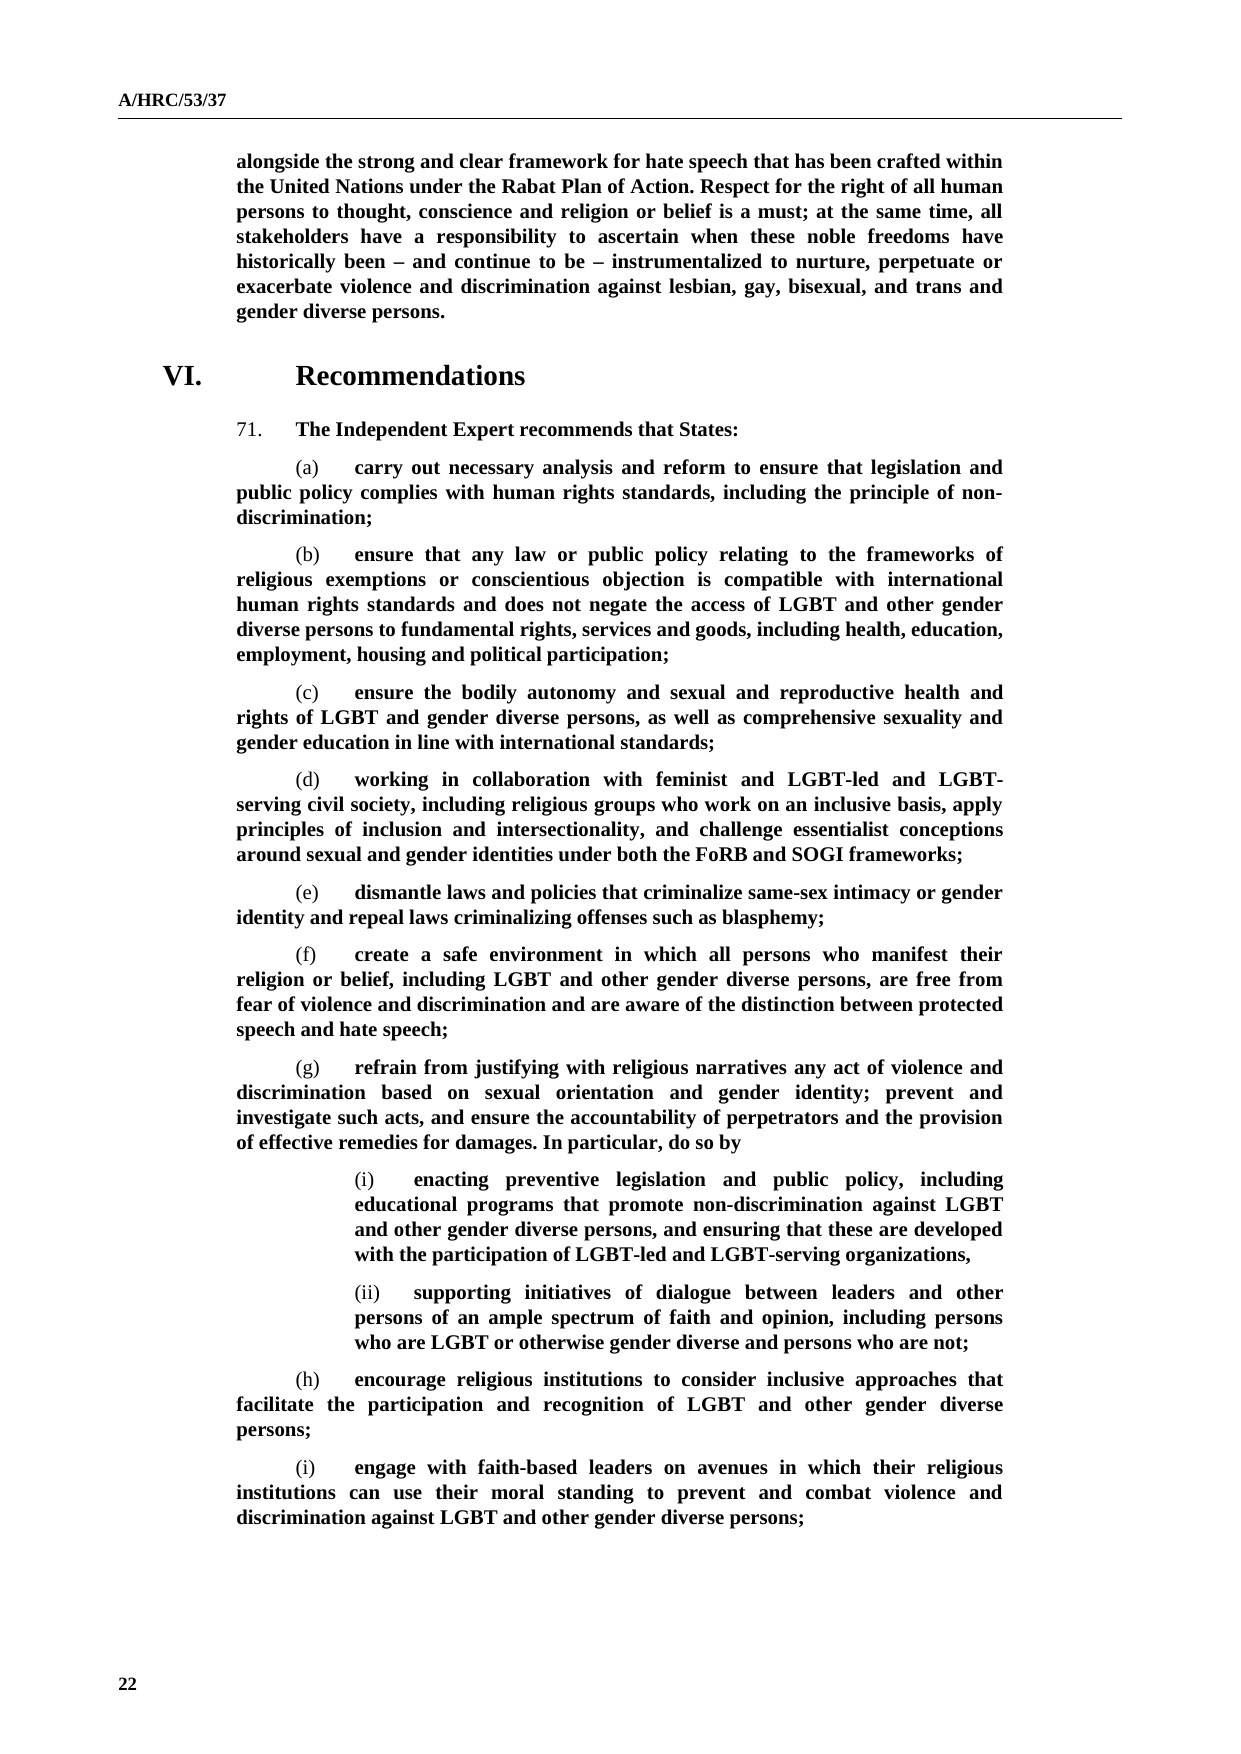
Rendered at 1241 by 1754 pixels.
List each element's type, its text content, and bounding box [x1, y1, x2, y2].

text (h) encourage religious institutions to consider inclusive approaches that facilitate the participation and recognition of LGBT and other gender diverse persons; [236, 1366, 1004, 1441]
text (g) refrain from justifying with religious narratives any act of violence and discrimination based on sexual orientation and gender identity; prevent and investigate such acts, and ensure the accountability of perpetrators and the provision of effective remedies for damages. In particular, do so by [236, 1054, 1004, 1154]
text 71. The Independent Expert recommends that States: [236, 416, 1004, 441]
text (a) carry out necessary analysis and reform to ensure that legislation and public policy complies with human rights standards, including the principle of non-discrimination; [236, 454, 1004, 529]
text (f) create a safe environment in which all persons who manifest their religion or belief, including LGBT and other gender diverse persons, are free from fear of violence and discrimination and are aware of the distinction between protected speech and hate speech; [236, 941, 1004, 1041]
text (i) enacting preventive legislation and public policy, including educational programs that promote non-discrimination against LGBT and other gender diverse persons, and ensuring that these are developed with the participation of LGBT-led and LGBT-serving organizations, [354, 1166, 1004, 1266]
text VI. Recommendations [162, 360, 1048, 391]
text (i) engage with faith-based leaders on avenues in which their religious institutions can use their moral standing to prevent and combat violence and discrimination against LGBT and other gender diverse persons; [236, 1454, 1004, 1529]
text (d) working in collaboration with feminist and LGBT-led and LGBT-serving civil society, including religious groups who work on an inclusive basis, apply principles of inclusion and intersectionality, and challenge essentialist conceptions around sexual and gender identities under both the FoRB and SOGI frameworks; [236, 766, 1004, 866]
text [236, 148, 1004, 323]
text (e) dismantle laws and policies that criminalize same-sex intimacy or gender identity and repeal laws criminalizing offenses such as blasphemy; [236, 879, 1004, 929]
text (ii) supporting initiatives of dialogue between leaders and other persons of an ample spectrum of faith and opinion, including persons who are LGBT or otherwise gender diverse and persons who are not; [354, 1279, 1004, 1354]
text (c) ensure the bodily autonomy and sexual and reproductive health and rights of LGBT and gender diverse persons, as well as comprehensive sexuality and gender education in line with international standards; [236, 679, 1004, 754]
text (b) ensure that any law or public policy relating to the frameworks of religious exemptions or conscientious objection is compatible with international human rights standards and does not negate the access of LGBT and other gender diverse persons to fundamental rights, services and goods, including health, education, employment, housing and political participation; [236, 541, 1004, 666]
